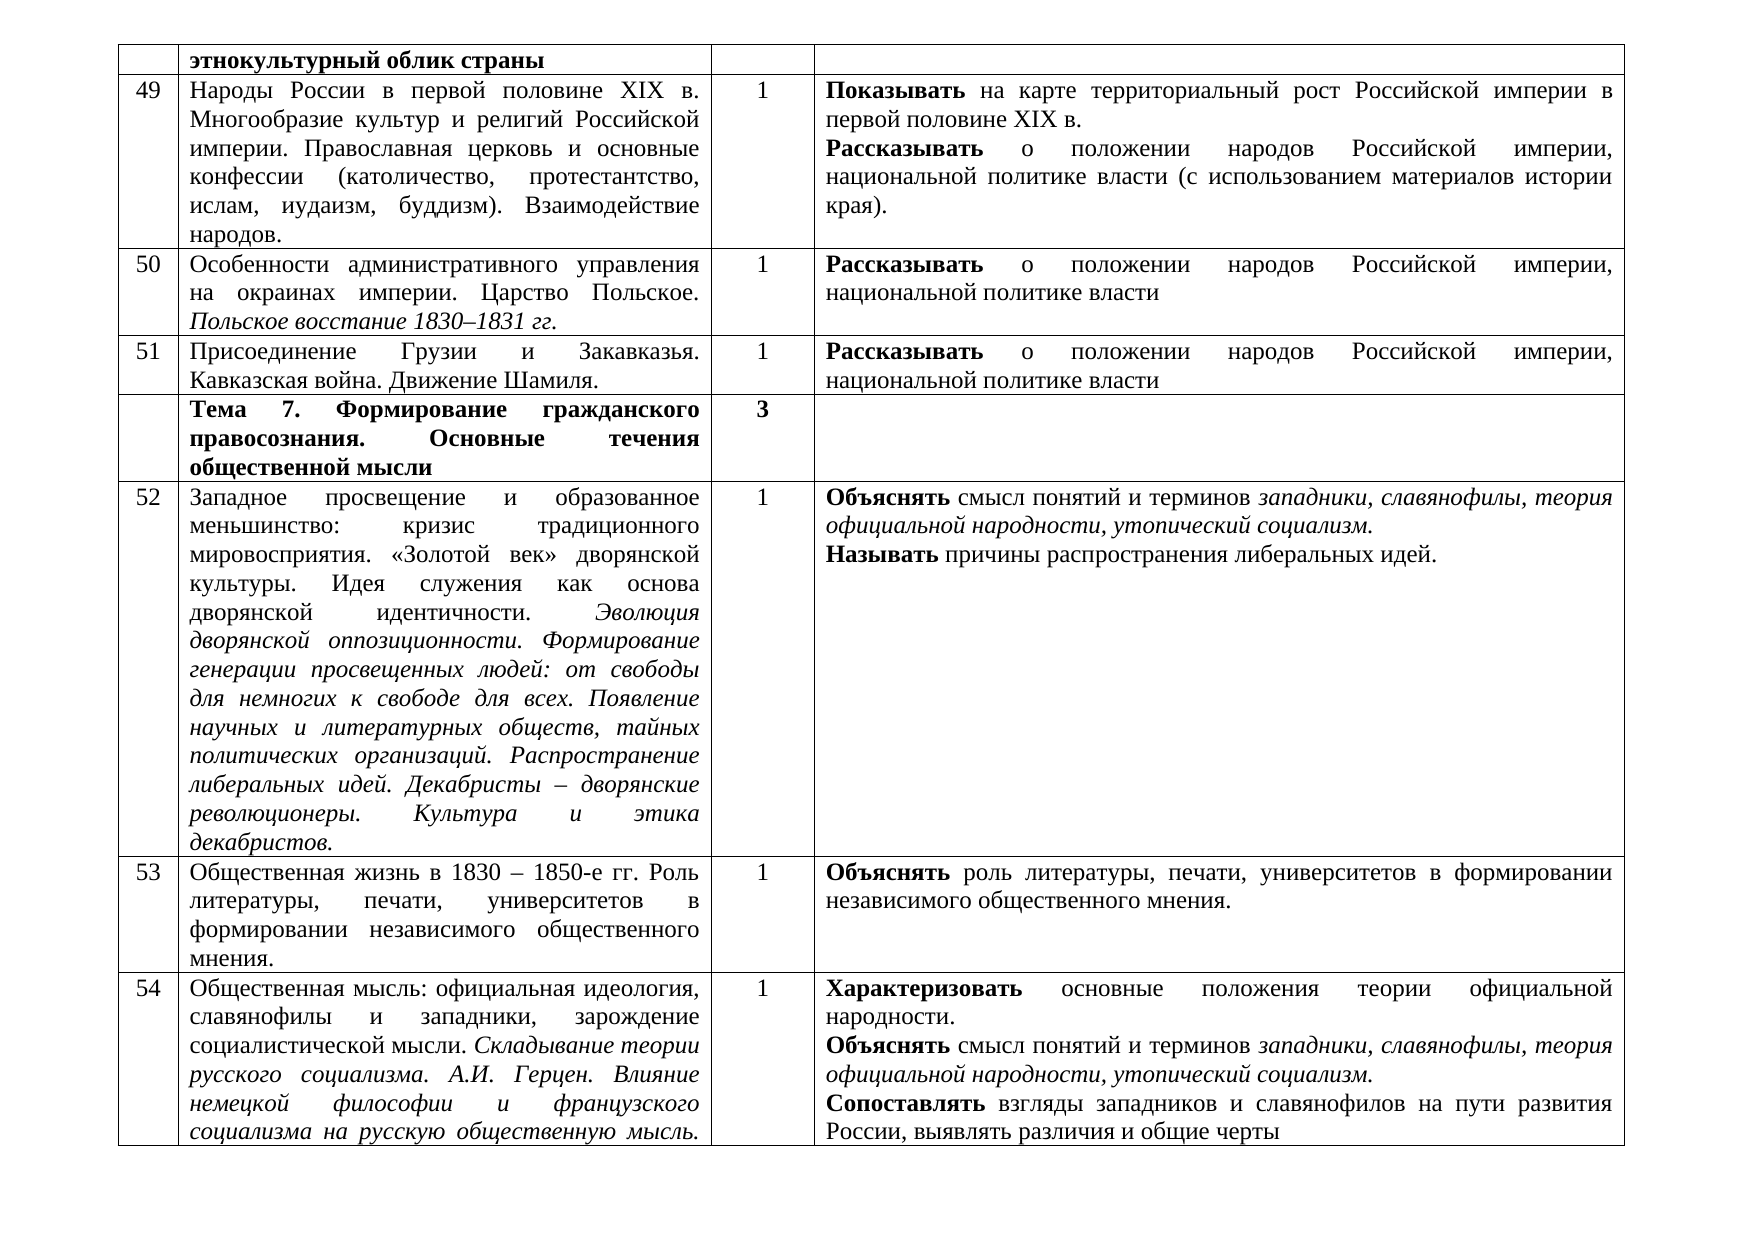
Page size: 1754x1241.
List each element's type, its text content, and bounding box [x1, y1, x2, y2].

table_cell 1 [712, 857, 814, 972]
table_cell 49 [119, 75, 178, 248]
table_cell [815, 45, 1624, 74]
table_cell 54 [119, 973, 178, 1145]
table_cell Западное просвещение и образованное меньшинство: кризис традиционного мировосприятия. «Золотой век» дворянской культуры. Идея служения как основа дворянской идентичности. Эволюция дворянской оппозиционности. Формирование генерации просвещенных людей: от свободы для немногих к свободе для всех. Появление научных и литературных обществ, тайных политических организаций. Распространение либеральных идей. Декабристы – дворянские революционеры. Культура и этика декабристов. [179, 482, 711, 856]
table_cell 52 [119, 482, 178, 856]
table_cell Особенности административного управления на окраинах империи. Царство Польское. Польское восстание 1830–1831 гг. [179, 249, 711, 335]
table_cell 51 [119, 336, 178, 393]
table_cell Рассказывать о положении народов Российской империи, национальной политике власти [815, 336, 1624, 393]
table_cell Присоединение Грузии и Закавказья. Кавказская война. Движение Шамиля. [179, 336, 711, 393]
table_cell [815, 395, 1624, 481]
table_cell Общественная жизнь в 1830 – 1850-е гг. Роль литературы, печати, университетов в формировании независимого общественного мнения. [179, 857, 711, 972]
table_cell 1 [712, 249, 814, 335]
table_cell Народы России в первой половине XIX в. Многообразие культур и религий Российской империи. Православная церковь и основные конфессии (католичество, протестантство, ислам, иудаизм, буддизм). Взаимодействие народов. [179, 75, 711, 248]
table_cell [179, 45, 711, 74]
table_cell [119, 45, 178, 74]
table_cell Объяснять смысл понятий и терминов западники, славянофилы, теория официальной народности, утопический социализм. Называть причины распространения либеральных идей. [815, 482, 1624, 856]
table_cell [119, 395, 178, 481]
table_cell Рассказывать о положении народов Российской империи, национальной политике власти [815, 249, 1624, 335]
table_cell 3 [712, 395, 814, 481]
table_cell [815, 973, 1624, 1145]
table_cell 53 [119, 857, 178, 972]
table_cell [179, 973, 711, 1145]
table_cell Тема 7. Формирование гражданского правосознания. Основные течения общественной мысли [179, 395, 711, 481]
table_cell 1 [712, 75, 814, 248]
table_cell 50 [119, 249, 178, 335]
table_cell 1 [712, 482, 814, 856]
table_cell 1 [712, 973, 814, 1145]
table_cell 3 [712, 45, 814, 74]
table_cell 1 [712, 336, 814, 393]
table_cell Показывать на карте территориальный рост Российской империи в первой половине XIX в. Рассказывать о положении народов Российской империи, национальной политике власти (с использованием материалов истории края). [815, 75, 1624, 248]
table_cell Объяснять роль литературы, печати, университетов в формировании независимого общественного мнения. [815, 857, 1624, 972]
